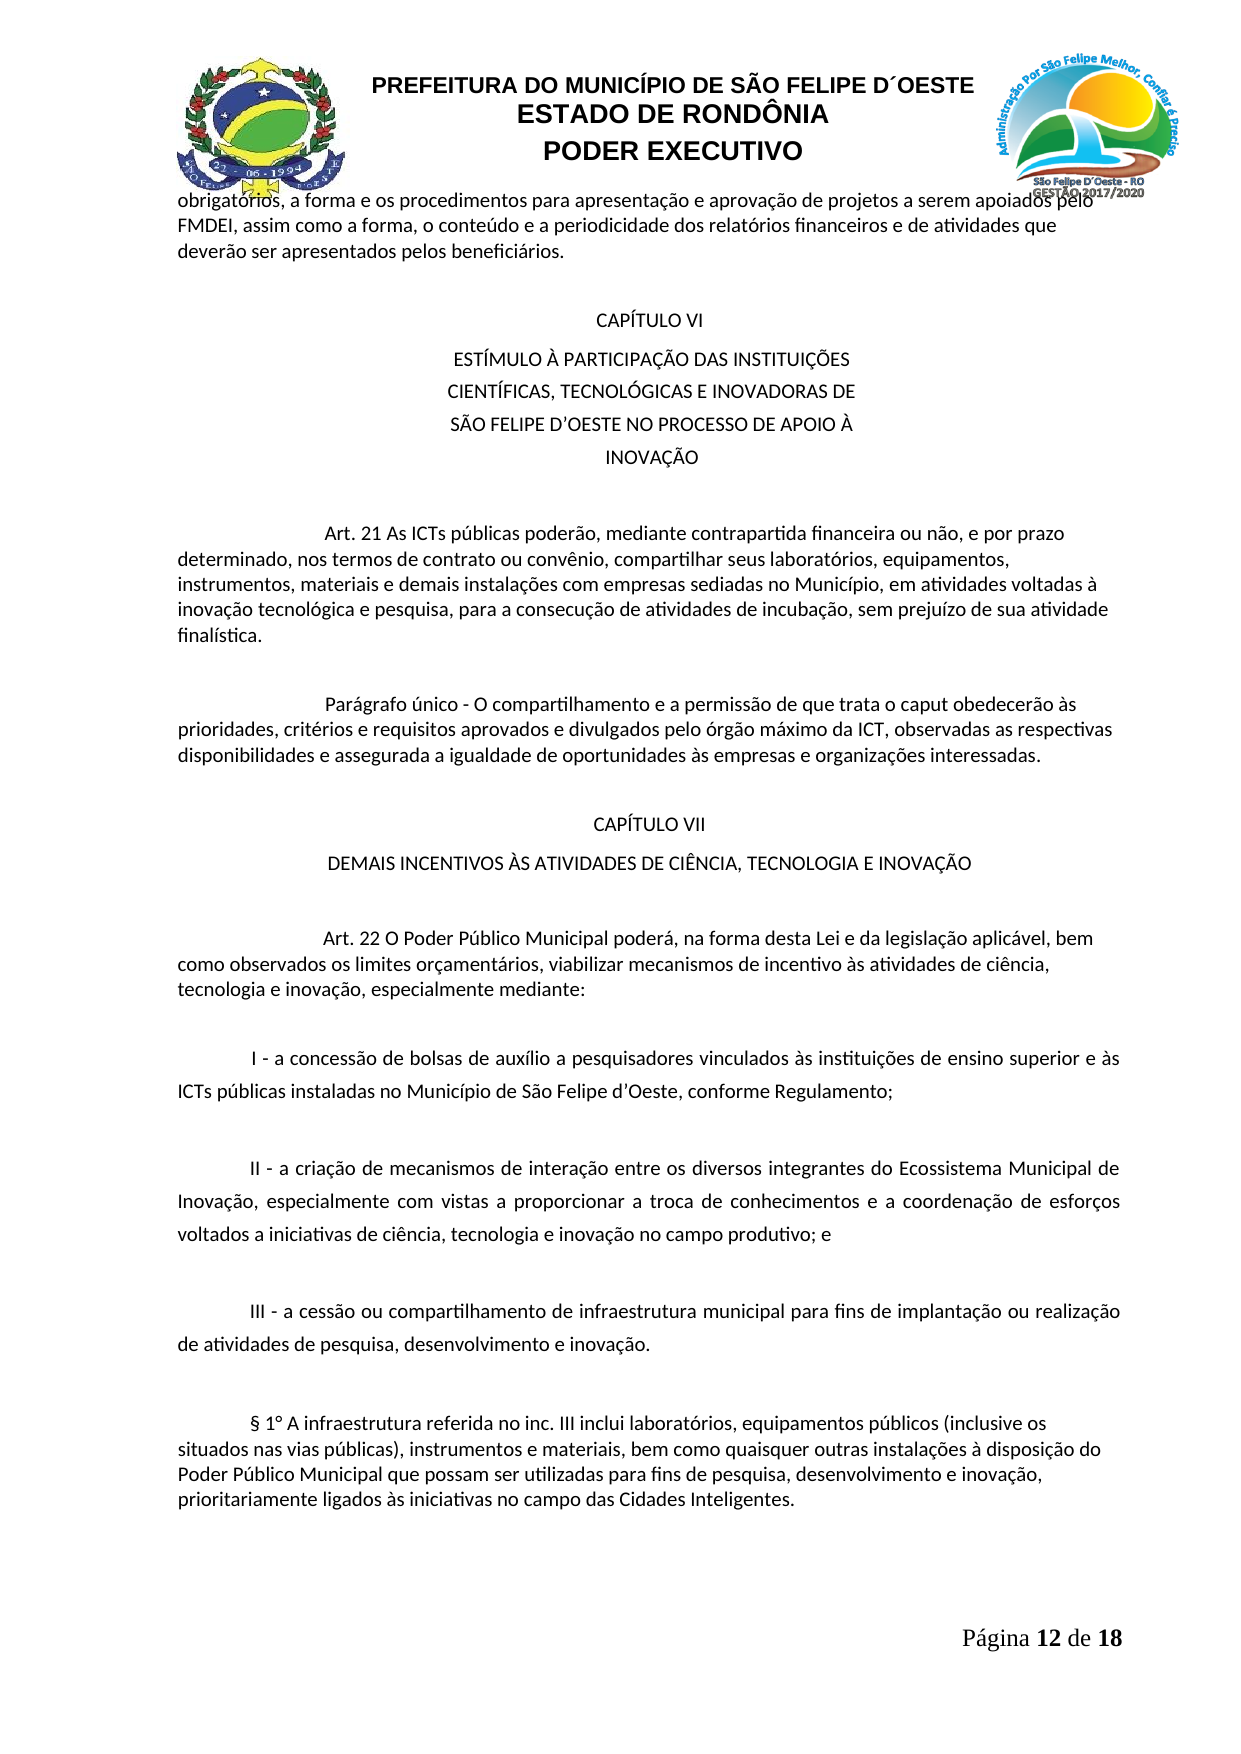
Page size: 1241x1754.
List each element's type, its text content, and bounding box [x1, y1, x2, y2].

text ESTÍMULO À PARTICIPAÇÃO DAS INSTITUIÇÕES [205, 346, 1099, 371]
text I - a concessão de bolsas de auxílio a pesquisadores vinculados às instituições de ensino superior e às ICTs públicas instaladas no Município de São Felipe d’Oeste, conforme Regulamento; [177, 1046, 1122, 1104]
text DEMAIS INCENTIVOS ÀS ATIVIDADES DE CIÊNCIA, TECNOLOGIA E INOVAÇÃO [205, 850, 1094, 875]
picture [996, 53, 1179, 199]
picture [176, 56, 350, 199]
text Parágrafo único - O compartilhamento e a permissão de que trata o caput obedecerão às prioridades, critérios e requisitos aprovados e divulgados pelo órgão máximo da ICT, observadas as respectivas disponibilidades e assegurada a igualdade de oportunidades às empresas e organizações interessadas. [178, 691, 1122, 767]
text § 1° A infraestrutura referida no inc. III inclui laboratórios, equipamentos públicos (inclusive os situados nas vias públicas), instrumentos e materiais, bem como quaisquer outras instalações à disposição do Poder Público Municipal que possam ser utilizadas para fins de pesquisa, desenvolvimento e inovação, prioritariamente ligados às iniciativas no campo das Cidades Inteligentes. [178, 1410, 1122, 1512]
text III - a cessão ou compartilhamento de infraestrutura municipal para fins de implantação ou realização de atividades de pesquisa, desenvolvimento e inovação. [177, 1298, 1122, 1357]
text Art. 21 As ICTs públicas poderão, mediante contrapartida financeira ou não, e por prazo determinado, nos termos de contrato ou convênio, compartilhar seus laboratórios, equipamentos, instrumentos, materiais e demais instalações com empresas sediadas no Município, em atividades voltadas à inovação tecnológica e pesquisa, para a consecução de atividades de incubação, sem prejuízo de sua atividade finalística. [177, 520, 1122, 647]
text II - a criação de mecanismos de interação entre os diversos integrantes do Ecossistema Municipal de Inovação, especialmente com vistas a proporcionar a troca de conhecimentos e a coordenação de esforços voltados a iniciativas de ciência, tecnologia e inovação no campo produtivo; e [177, 1155, 1122, 1247]
text Art. 22 O Poder Público Municipal poderá, na forma desta Lei e da legislação aplicável, bem como observados os limites orçamentários, viabilizar mecanismos de incentivo às atividades de ciência, tecnologia e inovação, especialmente mediante: [177, 926, 1122, 1002]
text SÃO FELIPE D’OESTE NO PROCESSO DE APOIO À [205, 411, 1098, 437]
text CAPÍTULO VII [205, 811, 1094, 837]
text CIENTÍFICAS, TECNOLÓGICAS E INOVADORAS DE [205, 378, 1098, 404]
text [177, 187, 1122, 263]
text INOVAÇÃO [205, 444, 1099, 469]
text CAPÍTULO VI [205, 307, 1094, 333]
